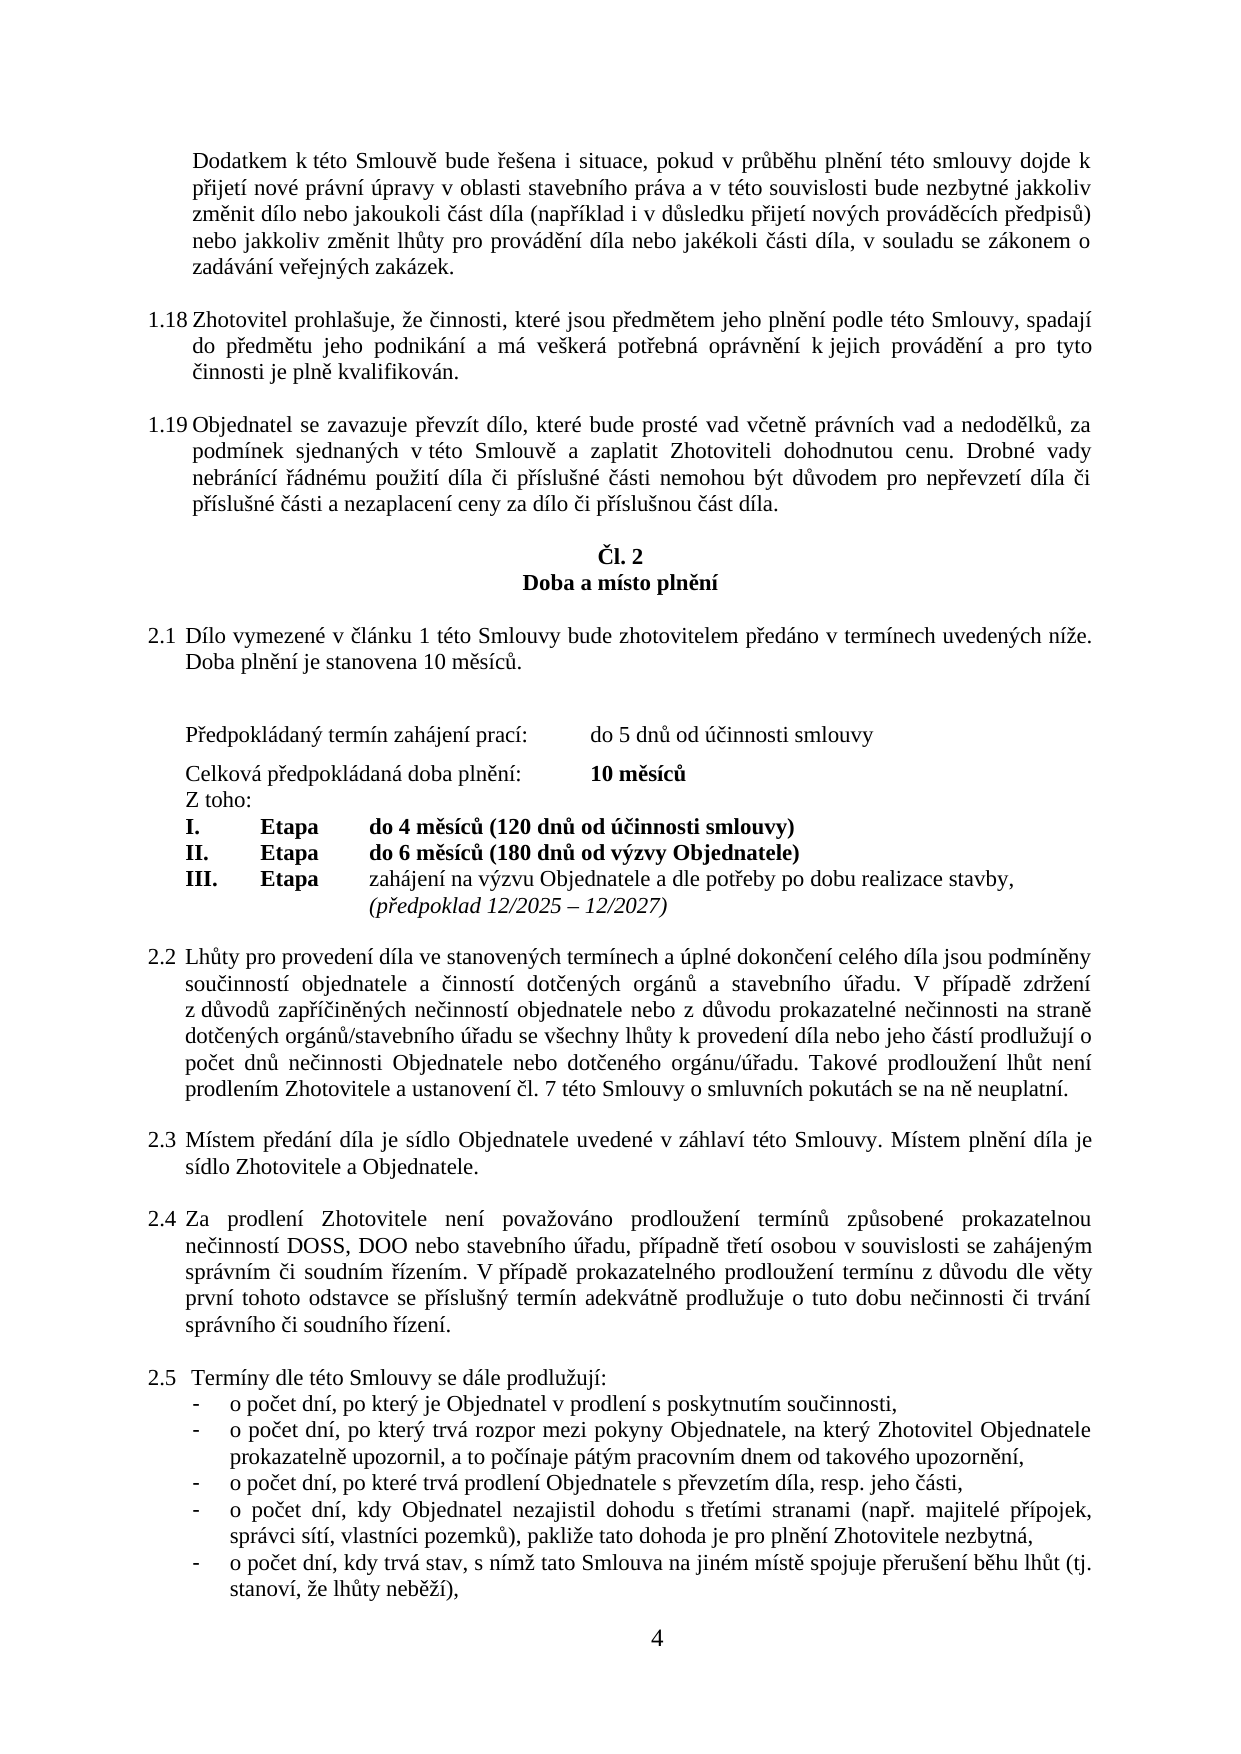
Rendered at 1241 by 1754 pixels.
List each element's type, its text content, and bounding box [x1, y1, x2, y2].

list o počet dní, po který trvá rozpor mezi pokyny Objednatele, na který Zhotovitel Objednatele prokazatelně upozornil, a to počínaje pátým pracovním dnem od takového upozornění, [192, 1416, 1093, 1469]
list o počet dní, po které trvá prodlení Objednatele s převzetím díla, resp. jeho části, [192, 1469, 1093, 1496]
list Etapa do 4 měsíců (120 dnů od účinnosti smlouvy) [185, 813, 1093, 839]
text (předpoklad 12/2025 – 12/2027) [185, 892, 1093, 918]
list Lhůty pro provedení díla ve stanovených termínech a úplné dokončení celého díla jsou podmíněny součinností objednatele a činností dotčených orgánů a stavebního úřadu. V případě zdržení z důvodů zapříčiněných nečinností objednatele nebo z důvodu prokazatelné nečinnosti na straně dotčených orgánů/stavebního úřadu se všechny lhůty k provedení díla nebo jeho částí prodlužují o počet dnů nečinnosti Objednatele nebo dotčeného orgánu/úřadu. Takové prodloužení lhůt není prodlením Zhotovitele a ustanovení čl. 7 této Smlouvy o smluvních pokutách se na ně neuplatní. [148, 943, 1093, 1101]
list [148, 148, 1093, 279]
list Etapa do 6 měsíců (180 dnů od výzvy Objednatele) [185, 839, 1093, 866]
text Předpokládaný termín zahájení prací: do 5 dnů od účinnosti smlouvy [148, 721, 1093, 748]
list Zhotovitel prohlašuje, že činnosti, které jsou předmětem jeho plnění podle této Smlouvy, spadají do předmětu jeho podnikání a má veškerá potřebná oprávnění k jejich provádění a pro tyto činnosti je plně kvalifikován. [148, 306, 1093, 385]
list Etapa zahájení na výzvu Objednatele a dle potřeby po dobu realizace stavby, [185, 866, 1093, 892]
list Objednatel se zavazuje převzít dílo, které bude prosté vad včetně právních vad a nedodělků, za podmínek sjednaných v této Smlouvě a zaplatit Zhotoviteli dohodnutou cenu. Drobné vady nebránící řádnému použití díla či příslušné části nemohou být důvodem pro nepřevzetí díla či příslušné části a nezaplacení ceny za dílo či příslušnou část díla. [148, 411, 1093, 517]
list o počet dní, kdy Objednatel nezajistil dohodu s třetími stranami (např. majitelé přípojek, správci sítí, vlastníci pozemků), pakliže tato dohoda je pro plnění Zhotovitele nezbytná, [192, 1496, 1093, 1548]
list o počet dní, po který je Objednatel v prodlení s poskytnutím součinnosti, [192, 1390, 1093, 1416]
text Z toho: [148, 786, 1093, 813]
text Čl. 2 [148, 543, 1093, 569]
list Dílo vymezené v článku 1 této Smlouvy bude zhotovitelem předáno v termínech uvedených níže. Doba plnění je stanovena 10 měsíců. [148, 622, 1093, 675]
list o počet dní, kdy trvá stav, s nímž tato Smlouva na jiném místě spojuje přerušení běhu lhůt (tj. stanoví, že lhůty neběží), [192, 1548, 1093, 1601]
list Místem předání díla je sídlo Objednatele uvedené v záhlaví této Smlouvy. Místem plnění díla je sídlo Zhotovitele a Objednatele. [148, 1126, 1093, 1179]
text Celková předpokládaná doba plnění: 10 měsíců [148, 760, 1093, 786]
text Doba a místo plnění [148, 569, 1093, 596]
list Termíny dle této Smlouvy se dále prodlužují: [148, 1363, 1093, 1390]
list Za prodlení Zhotovitele není považováno prodloužení termínů způsobené prokazatelnou nečinností DOSS, DOO nebo stavebního úřadu, případně třetí osobou v souvislosti se zahájeným správním či soudním řízením. V případě prokazatelného prodloužení termínu z důvodu dle věty první tohoto odstavce se příslušný termín adekvátně prodlužuje o tuto dobu nečinnosti či trvání správního či soudního řízení. [148, 1205, 1093, 1337]
